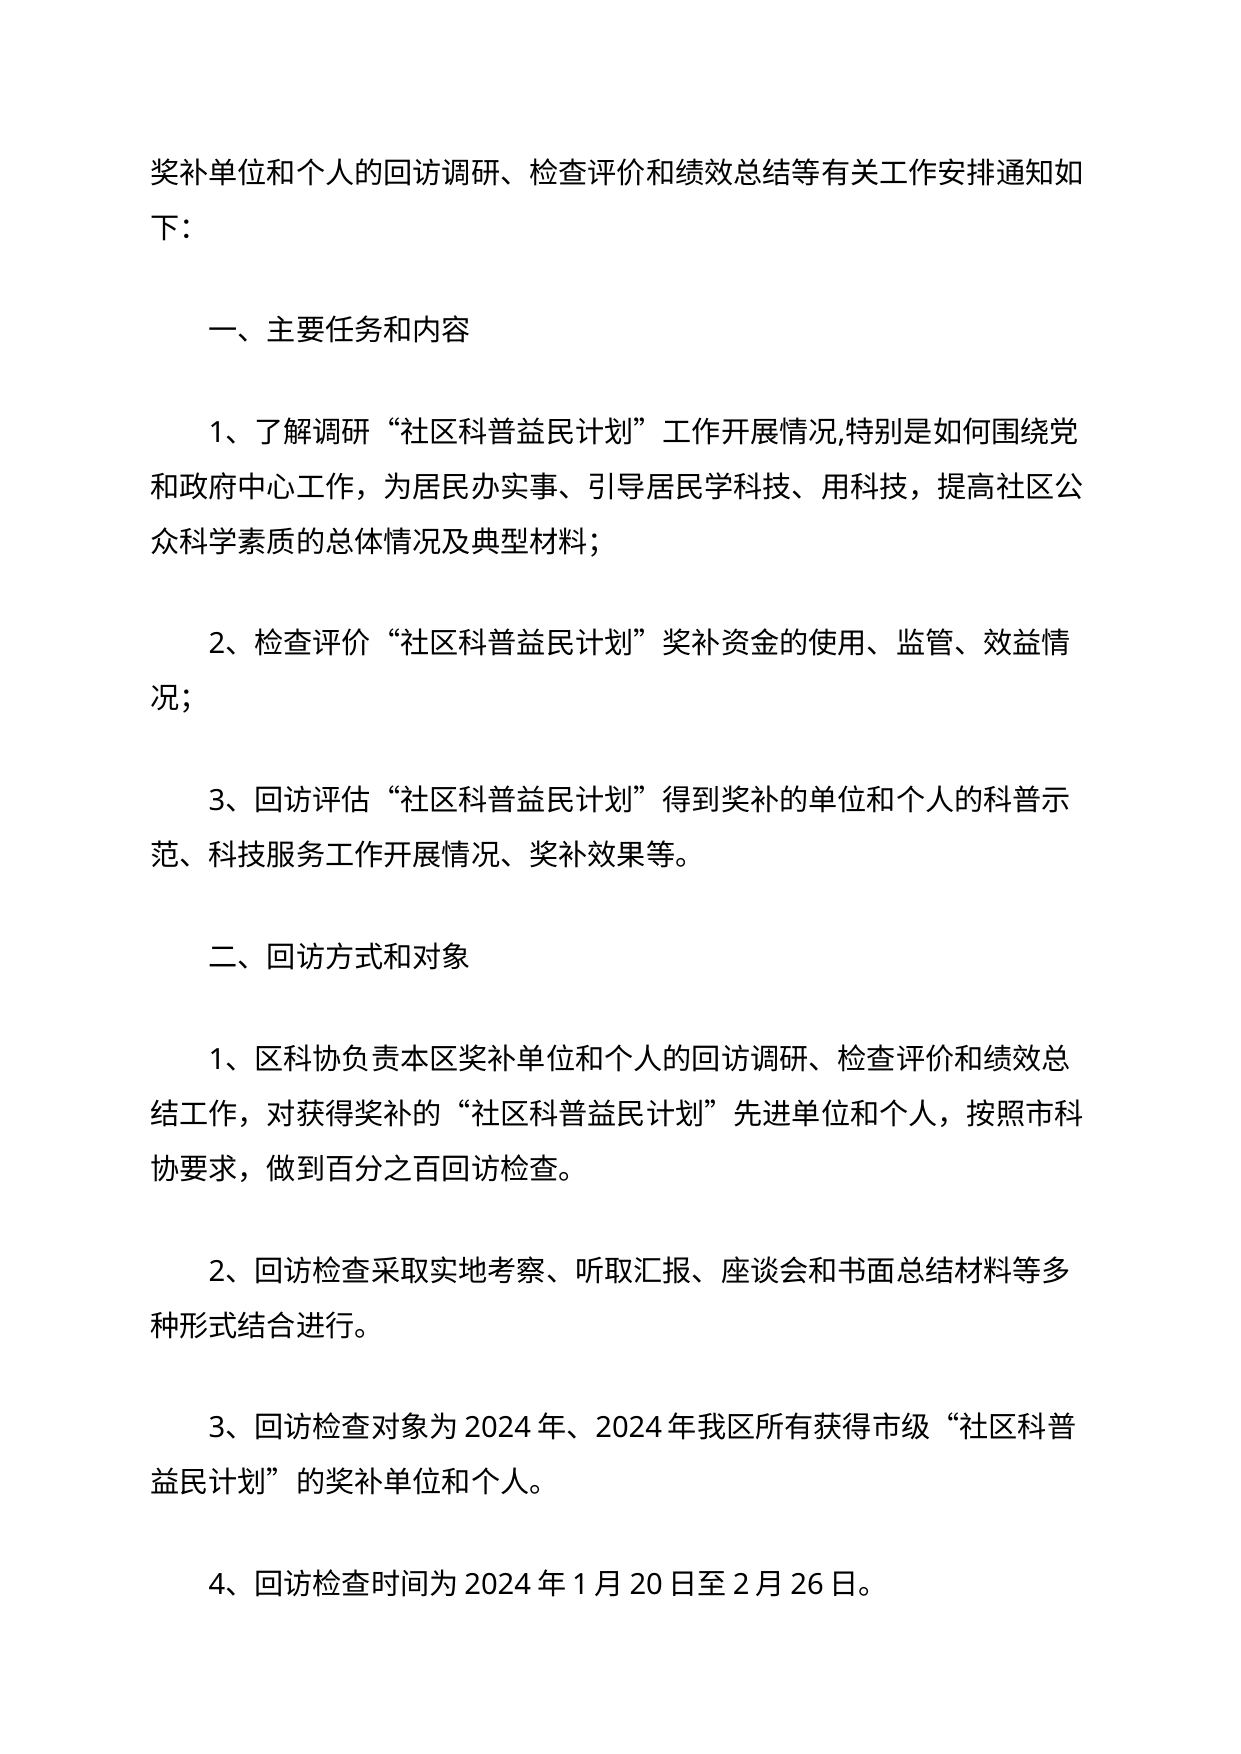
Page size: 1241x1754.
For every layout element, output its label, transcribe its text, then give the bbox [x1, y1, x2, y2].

text 2、回访检查采取实地考察、听取汇报、座谈会和书面总结材料等多种形式结合进行。 [150, 1247, 1090, 1344]
text 2、检查评价“社区科普益民计划”奖补资金的使用、监管、效益情况； [150, 620, 1090, 717]
text 4、回访检查时间为2024年1月20日至2月26日。 [150, 1561, 1090, 1603]
text 1、区科协负责本区奖补单位和个人的回访调研、检查评价和绩效总结工作，对获得奖补的“社区科普益民计划”先进单位和个人，按照市科协要求，做到百分之百回访检查。 [150, 1035, 1090, 1188]
text 一、主要任务和内容 [150, 307, 1090, 349]
text 3、回访评估“社区科普益民计划”得到奖补的单位和个人的科普示范、科技服务工作开展情况、奖补效果等。 [150, 777, 1090, 874]
text 二、回访方式和对象 [150, 934, 1090, 976]
text 3、回访检查对象为2024年、2024年我区所有获得市级“社区科普益民计划”的奖补单位和个人。 [150, 1404, 1090, 1501]
text 1、了解调研“社区科普益民计划”工作开展情况,特别是如何围绕党和政府中心工作，为居民办实事、引导居民学科技、用科技，提高社区公众科学素质的总体情况及典型材料； [150, 408, 1090, 561]
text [150, 150, 1090, 247]
